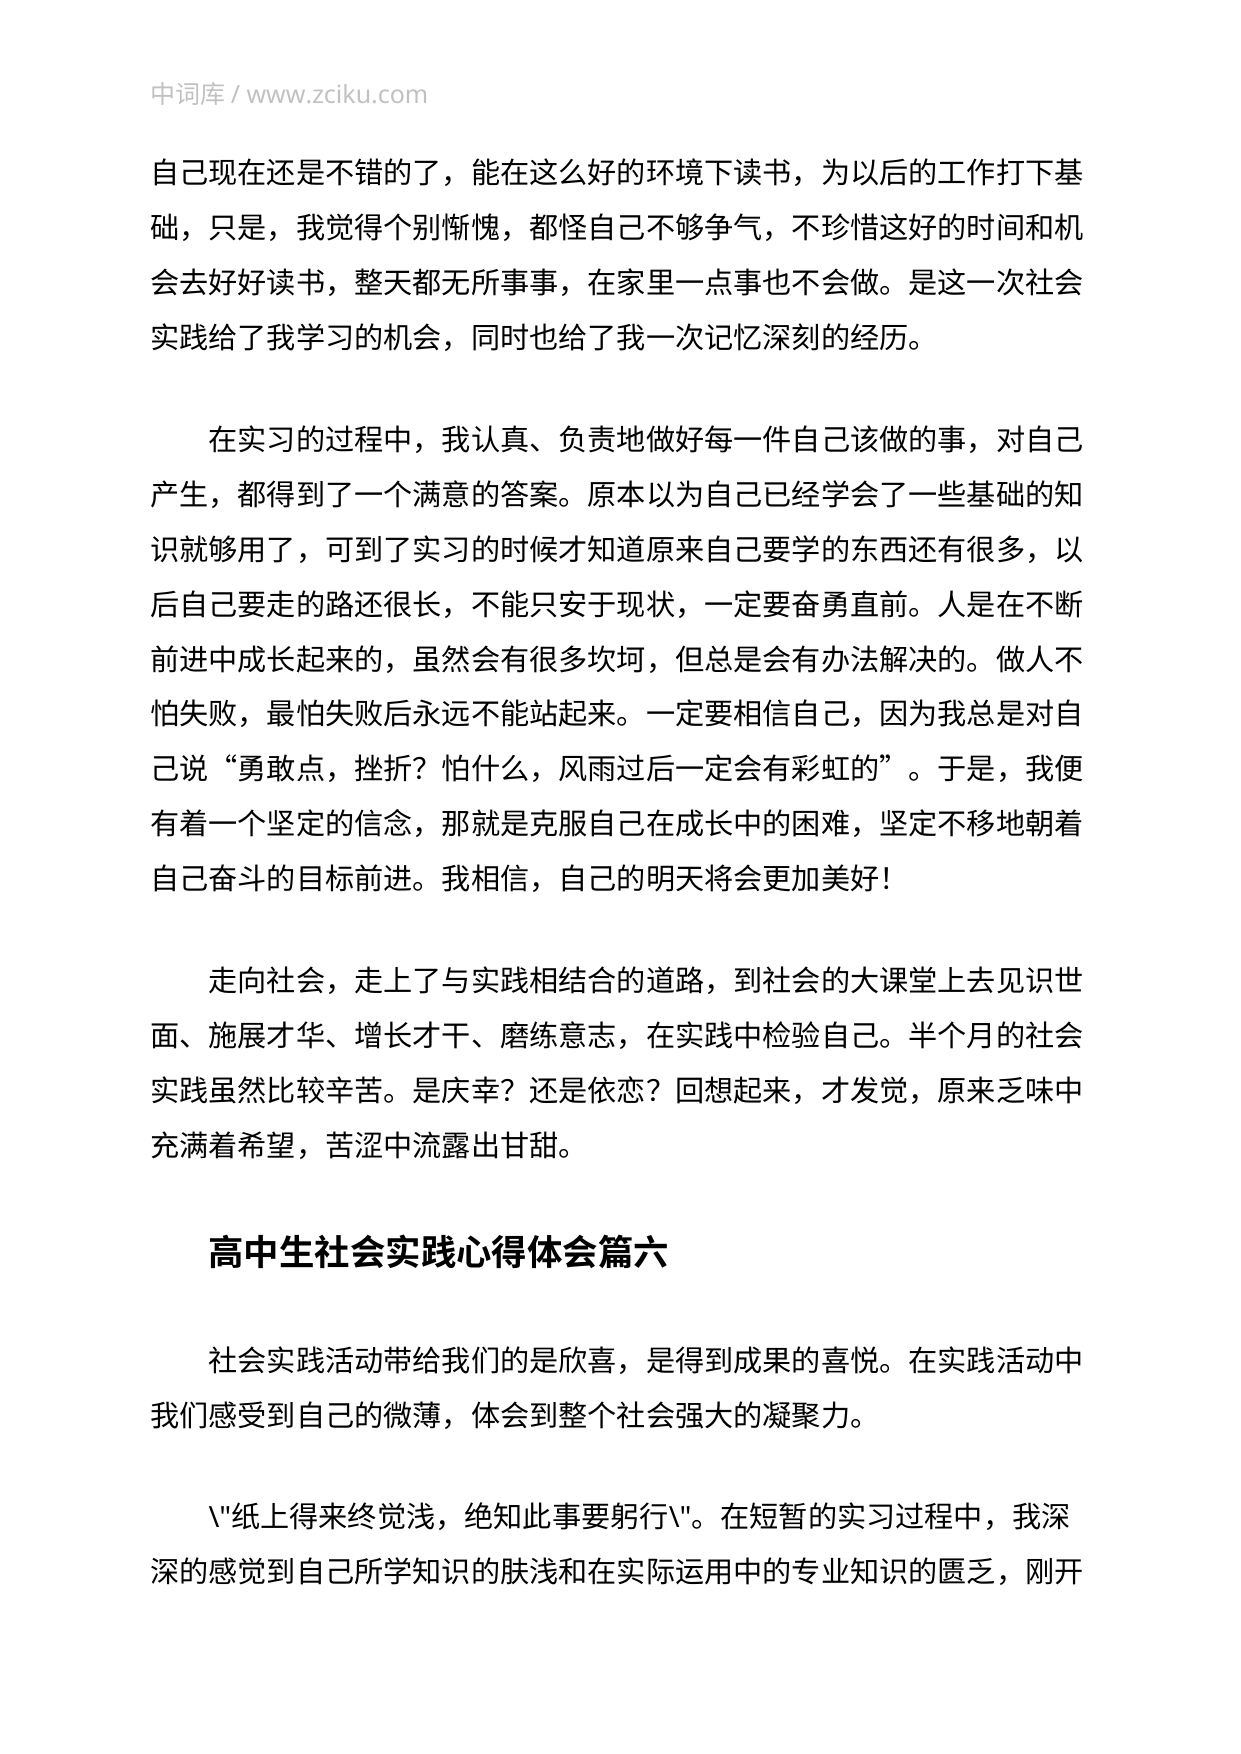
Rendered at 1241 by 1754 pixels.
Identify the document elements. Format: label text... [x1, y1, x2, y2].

text 高中生社会实践心得体会篇六 [150, 1224, 1090, 1275]
text 在实习的过程中，我认真、负责地做好每一件自己该做的事，对自己产生，都得到了一个满意的答案。原本以为自己已经学会了一些基础的知识就够用了，可到了实习的时候才知道原来自己要学的东西还有很多，以后自己要走的路还很长，不能只安于现状，一定要奋勇直前。人是在不断前进中成长起来的，虽然会有很多坎坷，但总是会有办法解决的。做人不怕失败，最怕失败后永远不能站起来。一定要相信自己，因为我总是对自己说“勇敢点，挫折？怕什么，风雨过后一定会有彩虹的”。于是，我便有着一个坚定的信念，那就是克服自己在成长中的困难，坚定不移地朝着自己奋斗的目标前进。我相信，自己的明天将会更加美好！ [150, 416, 1090, 898]
text 走向社会，走上了与实践相结合的道路，到社会的大课堂上去见识世面、施展才华、增长才干、磨练意志，在实践中检验自己。半个月的社会实践虽然比较辛苦。是庆幸？还是依恋？回想起来，才发觉，原来乏味中充满着希望，苦涩中流露出甘甜。 [150, 957, 1090, 1164]
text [150, 150, 1090, 357]
text 社会实践活动带给我们的是欣喜，是得到成果的喜悦。在实践活动中我们感受到自己的微薄，体会到整个社会强大的凝聚力。 [150, 1337, 1090, 1434]
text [150, 1494, 1090, 1591]
